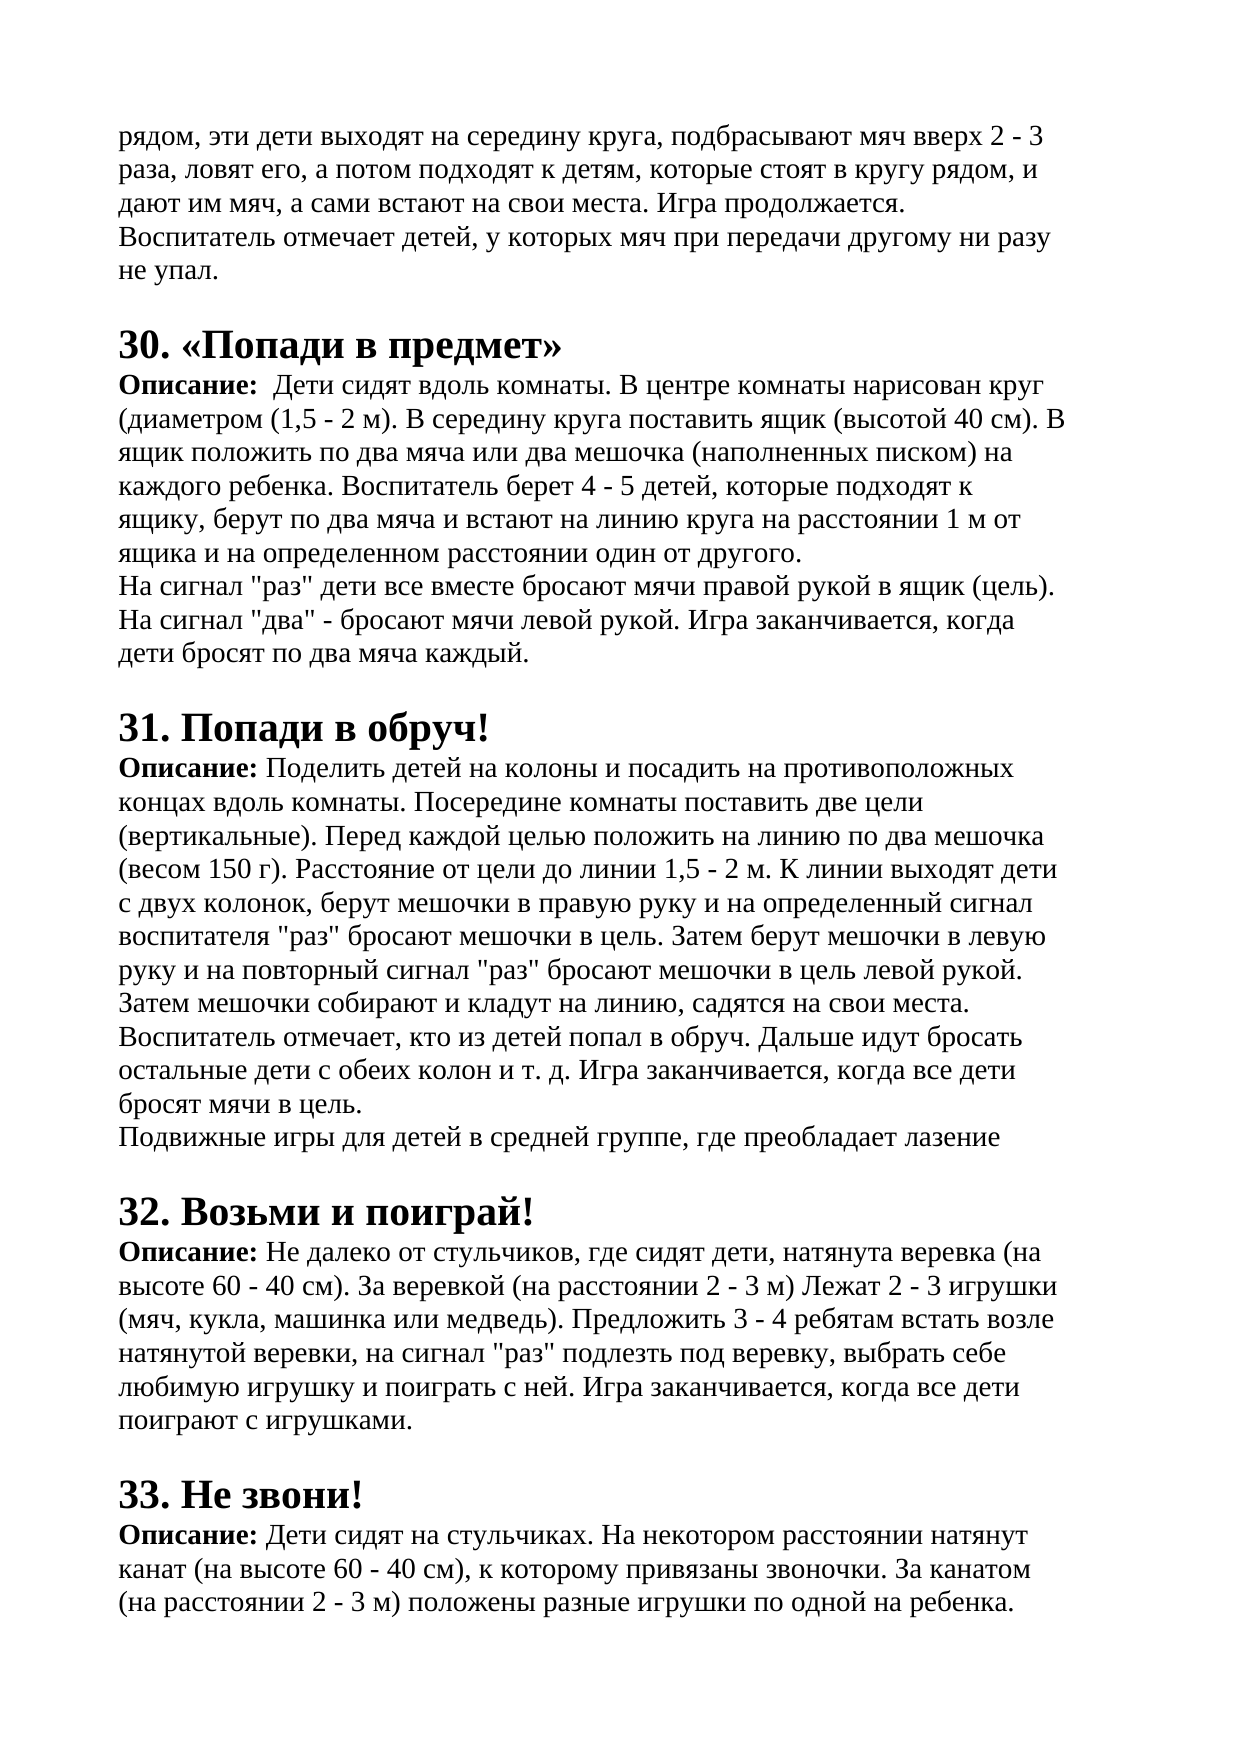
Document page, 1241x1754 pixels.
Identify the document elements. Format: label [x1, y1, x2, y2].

table_header [118, 118, 1067, 1618]
